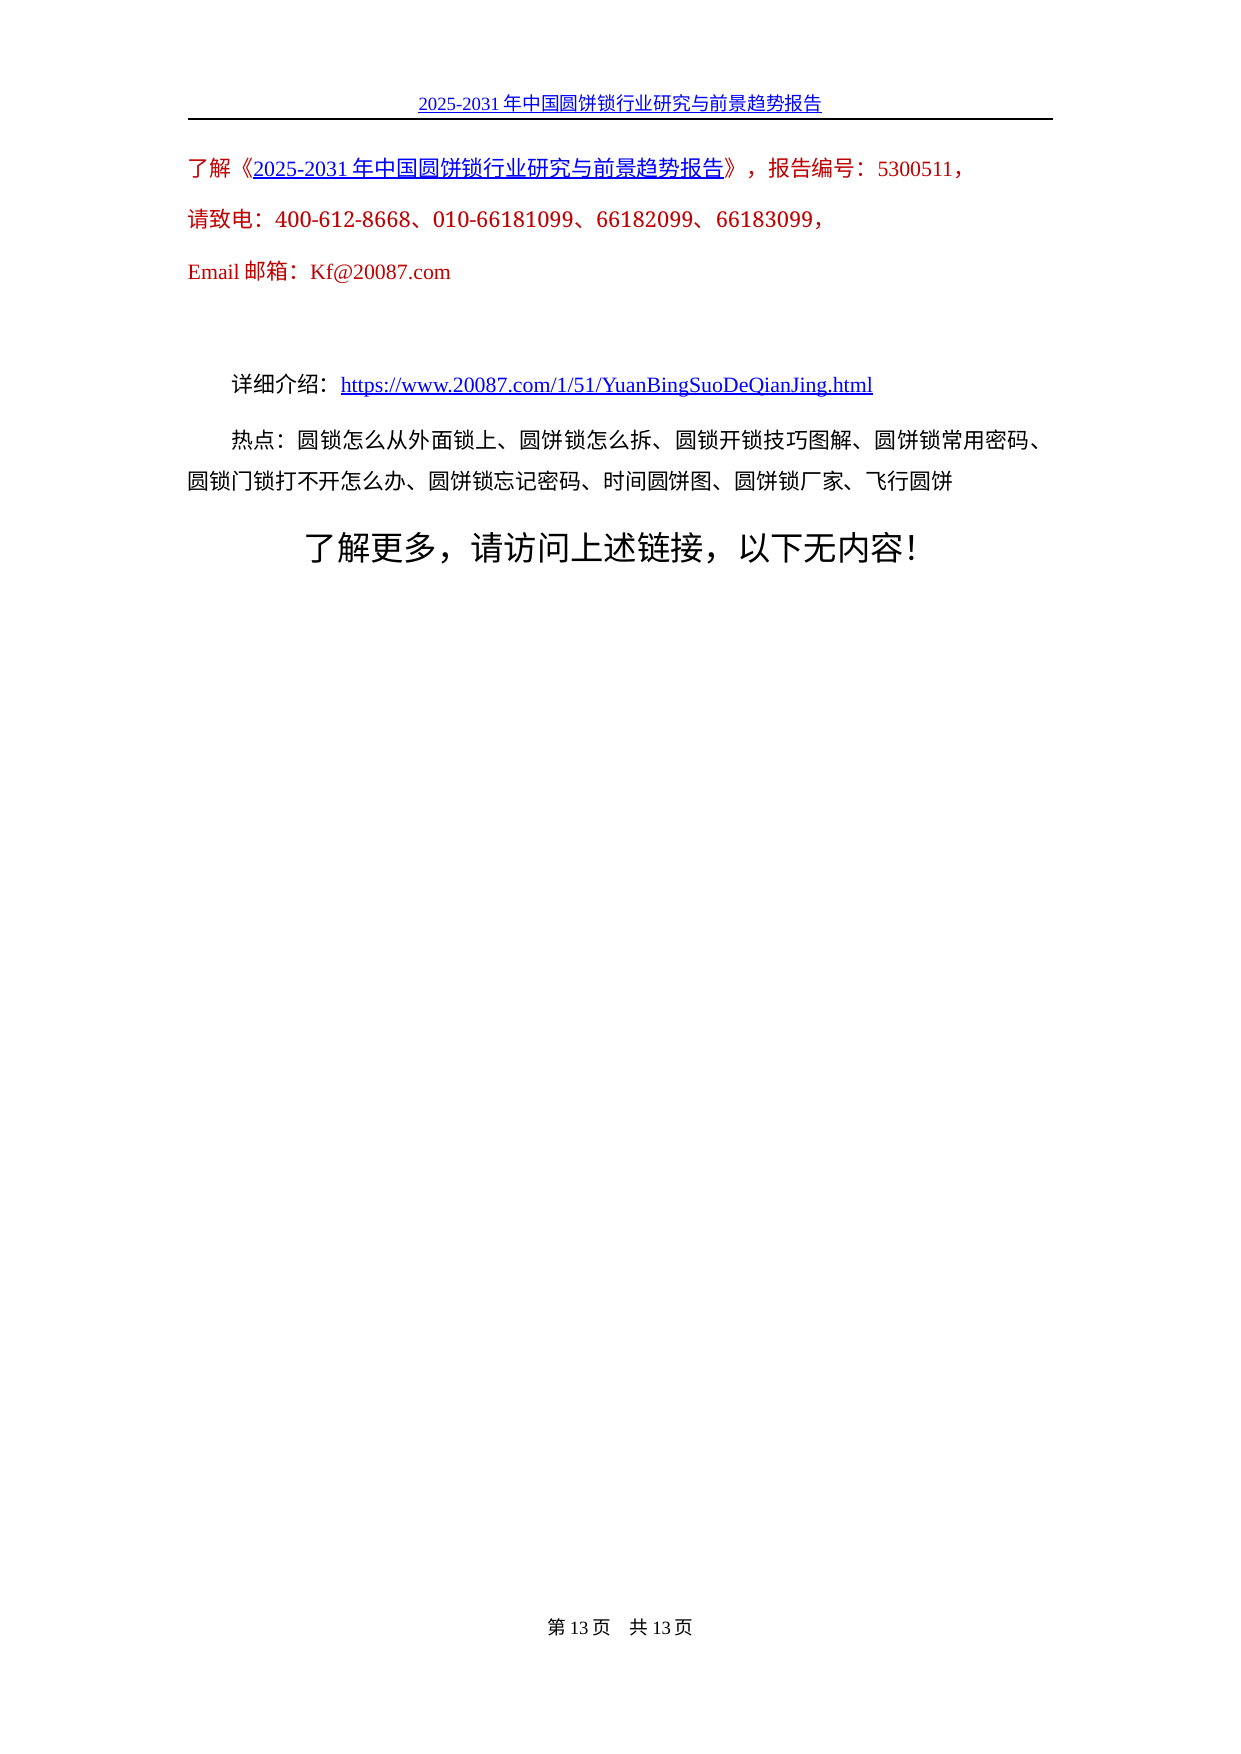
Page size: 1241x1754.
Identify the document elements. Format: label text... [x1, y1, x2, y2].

text 详细介绍：https://www.20087.com/1/51/YuanBingSuoDeQianJing.html [187, 366, 1053, 399]
text 了解《2025-2031年中国圆饼锁行业研究与前景趋势报告》，报告编号：5300511， [187, 150, 1053, 183]
text 请致电：400-612-8668、010-66181099、66182099、66183099， [187, 202, 1053, 234]
text Email邮箱：Kf@20087.com [187, 253, 1053, 286]
text 热点：圆锁怎么从外面锁上、圆饼锁怎么拆、圆锁开锁技巧图解、圆饼锁常用密码、圆锁门锁打不开怎么办、圆饼锁忘记密码、时间圆饼图、圆饼锁厂家、飞行圆饼 [187, 423, 1053, 496]
title 了解更多，请访问上述链接，以下无内容！ [187, 514, 1053, 579]
